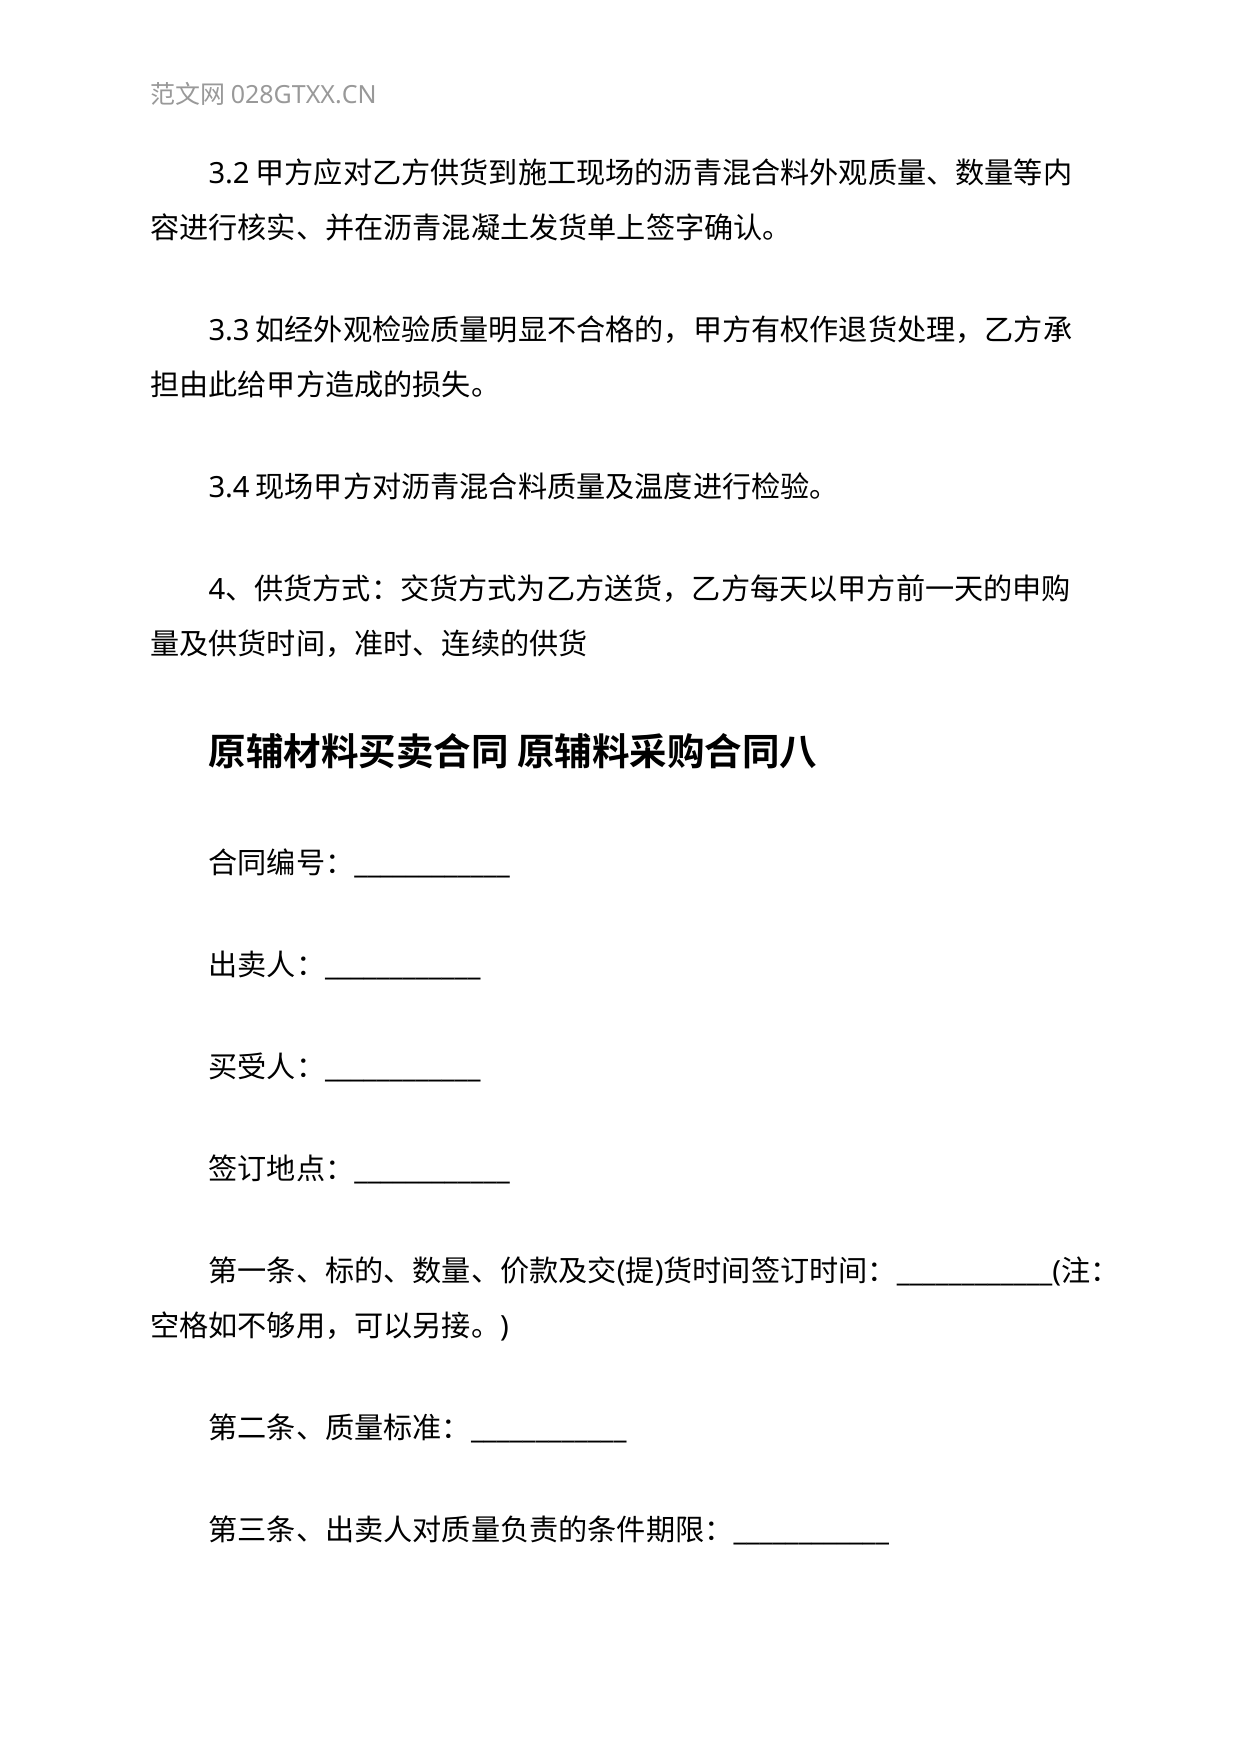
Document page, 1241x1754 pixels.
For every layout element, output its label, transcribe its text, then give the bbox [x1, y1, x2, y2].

text 签订地点：____________ [150, 1146, 1090, 1188]
text 第一条、标的、数量、价款及交(提)货时间签订时间：____________(注：空格如不够用，可以另接。) [150, 1248, 1090, 1345]
text 原辅材料买卖合同 原辅料采购合同八 [150, 722, 1090, 777]
text 合同编号：____________ [150, 840, 1090, 882]
text 3.4现场甲方对沥青混合料质量及温度进行检验。 [150, 463, 1090, 506]
text 3.2甲方应对乙方供货到施工现场的沥青混合料外观质量、数量等内容进行核实、并在沥青混凝土发货单上签字确认。 [150, 150, 1090, 247]
text 3.3如经外观检验质量明显不合格的，甲方有权作退货处理，乙方承担由此给甲方造成的损失。 [150, 307, 1090, 404]
text 4、供货方式：交货方式为乙方送货，乙方每天以甲方前一天的申购量及供货时间，准时、连续的供货 [150, 566, 1090, 663]
text 出卖人：____________ [150, 942, 1090, 984]
text 第三条、出卖人对质量负责的条件期限：____________ [150, 1507, 1090, 1549]
text 买受人：____________ [150, 1044, 1090, 1086]
text 第二条、质量标准：____________ [150, 1404, 1090, 1447]
